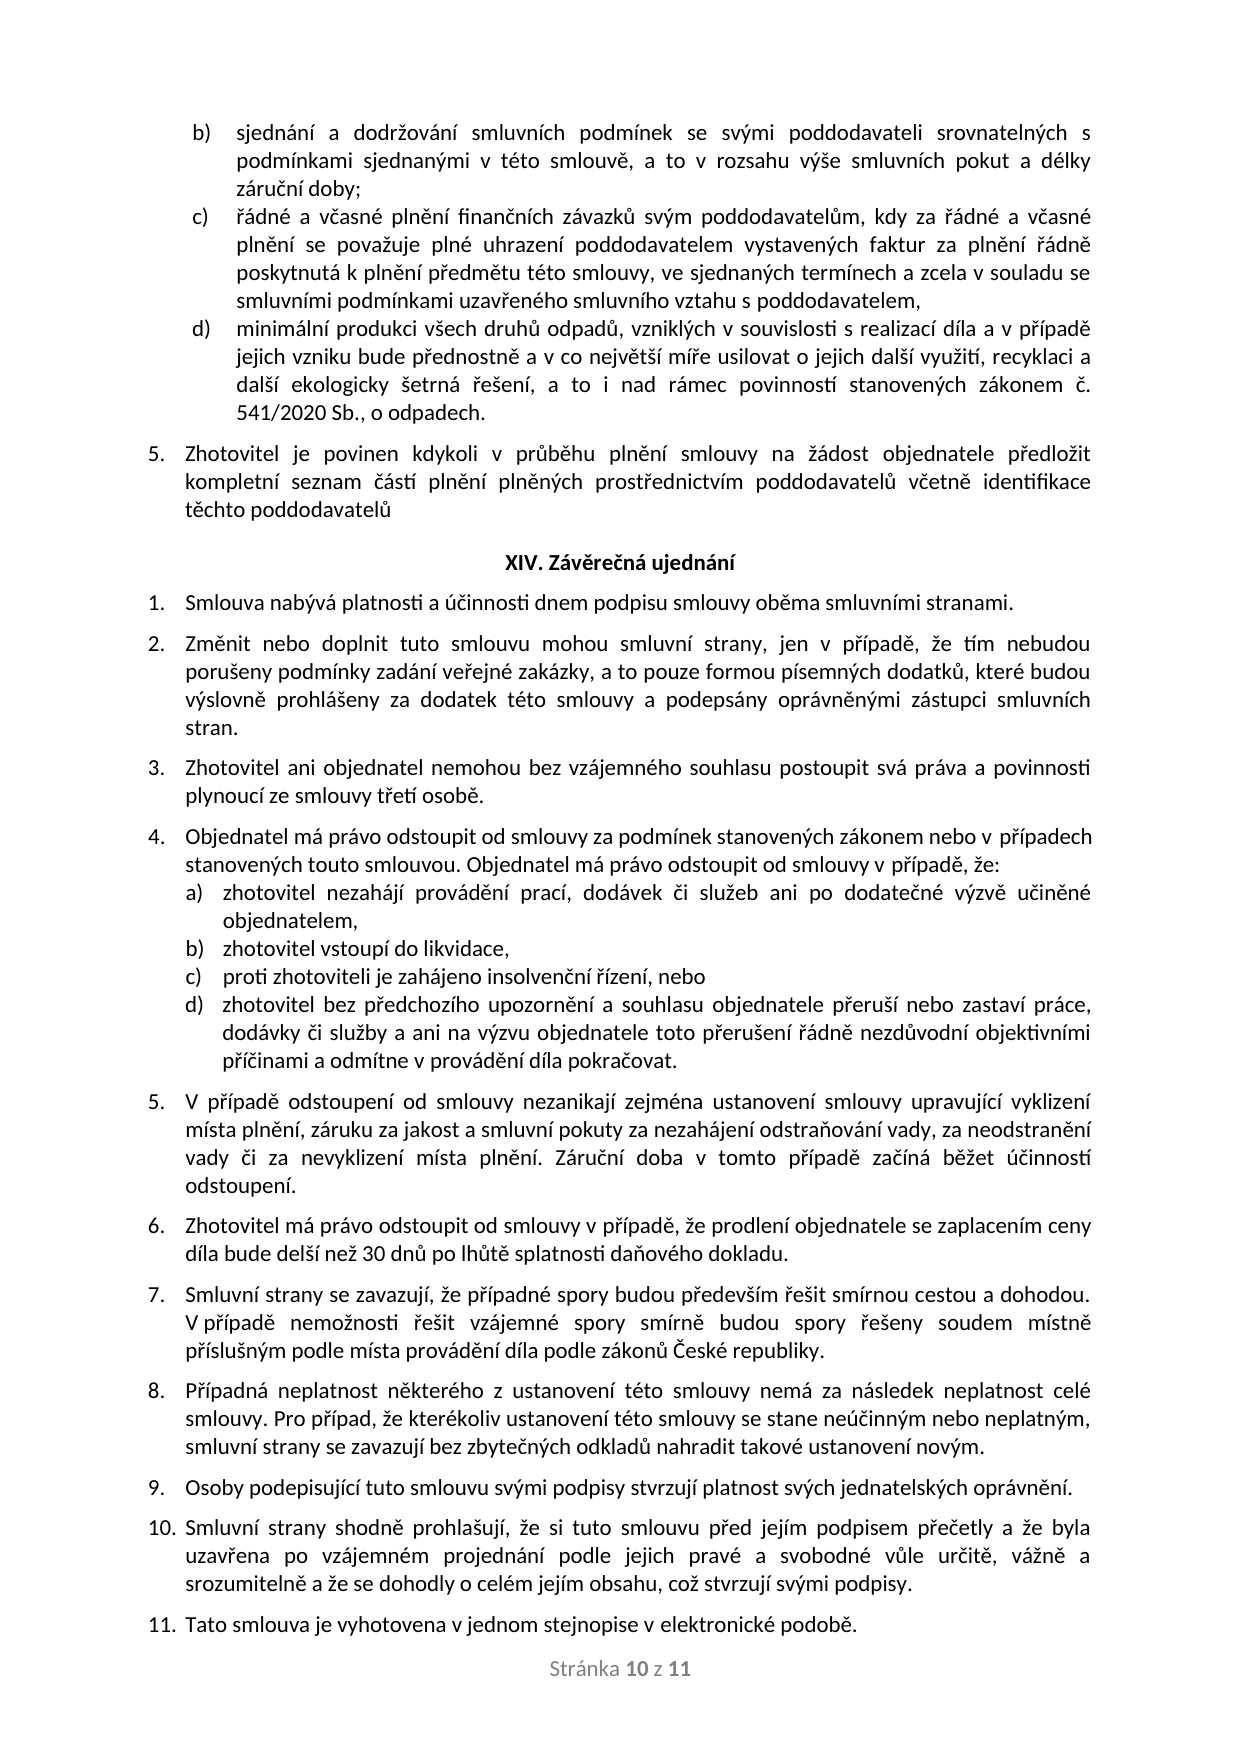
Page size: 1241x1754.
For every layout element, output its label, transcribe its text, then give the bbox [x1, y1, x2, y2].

list minimální produkci všech druhů odpadů, vzniklých v souvislosti s realizací díla a v případě jejich vzniku bude přednostně a v co největší míře usilovat o jejich další využití, recyklaci a další ekologicky šetrná řešení, a to i nad rámec povinností stanovených zákonem č. 541/2020 Sb., o odpadech. [192, 314, 1093, 426]
list Zhotovitel je povinen kdykoli v průběhu plnění smlouvy na žádost objednatele předložit kompletní seznam částí plnění plněných prostřednictvím poddodavatelů včetně identifikace těchto poddodavatelů [148, 439, 1093, 523]
list zhotovitel vstoupí do likvidace, [185, 934, 1093, 962]
text XIV. Závěrečná ujednání [148, 548, 1093, 576]
list Smluvní strany se zavazují, že případné spory budou především řešit smírnou cestou a dohodou. V případě nemožnosti řešit vzájemné spory smírně budou spory řešeny soudem místně příslušným podle místa provádění díla podle zákonů České republiky. [148, 1280, 1093, 1364]
list Tato smlouva je vyhotovena v jednom stejnopise v elektronické podobě. [148, 1610, 1093, 1638]
list Smlouva nabývá platnosti a účinnosti dnem podpisu smlouvy oběma smluvními stranami. [148, 588, 1093, 616]
list zhotovitel nezahájí provádění prací, dodávek či služeb ani po dodatečné výzvě učiněné objednatelem, [185, 878, 1093, 934]
list V případě odstoupení od smlouvy nezanikají zejména ustanovení smlouvy upravující vyklizení místa plnění, záruku za jakost a smluvní pokuty za nezahájení odstraňování vady, za neodstranění vady či za nevyklizení místa plnění. Záruční doba v tomto případě začíná běžet účinností odstoupení. [148, 1087, 1093, 1199]
list Zhotovitel má právo odstoupit od smlouvy v případě, že prodlení objednatele se zaplacením ceny díla bude delší než 30 dnů po lhůtě splatnosti daňového dokladu. [148, 1211, 1093, 1267]
list sjednání a dodržování smluvních podmínek se svými poddodavateli srovnatelných s podmínkami sjednanými v této smlouvě, a to v rozsahu výše smluvních pokut a délky záruční doby; [192, 118, 1093, 202]
list Objednatel má právo odstoupit od smlouvy za podmínek stanovených zákonem nebo v případech stanovených touto smlouvou. Objednatel má právo odstoupit od smlouvy v případě, že: [148, 822, 1093, 878]
list Změnit nebo doplnit tuto smlouvu mohou smluvní strany, jen v případě, že tím nebudou porušeny podmínky zadání veřejné zakázky, a to pouze formou písemných dodatků, které budou výslovně prohlášeny za dodatek této smlouvy a podepsány oprávněnými zástupci smluvních stran. [148, 629, 1093, 741]
list proti zhotoviteli je zahájeno insolvenční řízení, nebo [185, 962, 1093, 990]
list Osoby podepisující tuto smlouvu svými podpisy stvrzují platnost svých jednatelských oprávnění. [148, 1473, 1093, 1501]
list Smluvní strany shodně prohlašují, že si tuto smlouvu před jejím podpisem přečetly a že byla uzavřena po vzájemném projednání podle jejich pravé a svobodné vůle určitě, vážně a srozumitelně a že se dohodly o celém jejím obsahu, což stvrzují svými podpisy. [148, 1513, 1093, 1598]
list Případná neplatnost některého z ustanovení této smlouvy nemá za následek neplatnost celé smlouvy. Pro případ, že kterékoliv ustanovení této smlouvy se stane neúčinným nebo neplatným, smluvní strany se zavazují bez zbytečných odkladů nahradit takové ustanovení novým. [148, 1376, 1093, 1461]
list Zhotovitel ani objednatel nemohou bez vzájemného souhlasu postoupit svá práva a povinnosti plynoucí ze smlouvy třetí osobě. [148, 753, 1093, 809]
list zhotovitel bez předchozího upozornění a souhlasu objednatele přeruší nebo zastaví práce, dodávky či služby a ani na výzvu objednatele toto přerušení řádně nezdůvodní objektivními příčinami a odmítne v provádění díla pokračovat. [185, 990, 1093, 1074]
list řádné a včasné plnění finančních závazků svým poddodavatelům, kdy za řádné a včasné plnění se považuje plné uhrazení poddodavatelem vystavených faktur za plnění řádně poskytnutá k plnění předmětu této smlouvy, ve sjednaných termínech a zcela v souladu se smluvními podmínkami uzavřeného smluvního vztahu s poddodavatelem, [192, 202, 1093, 314]
